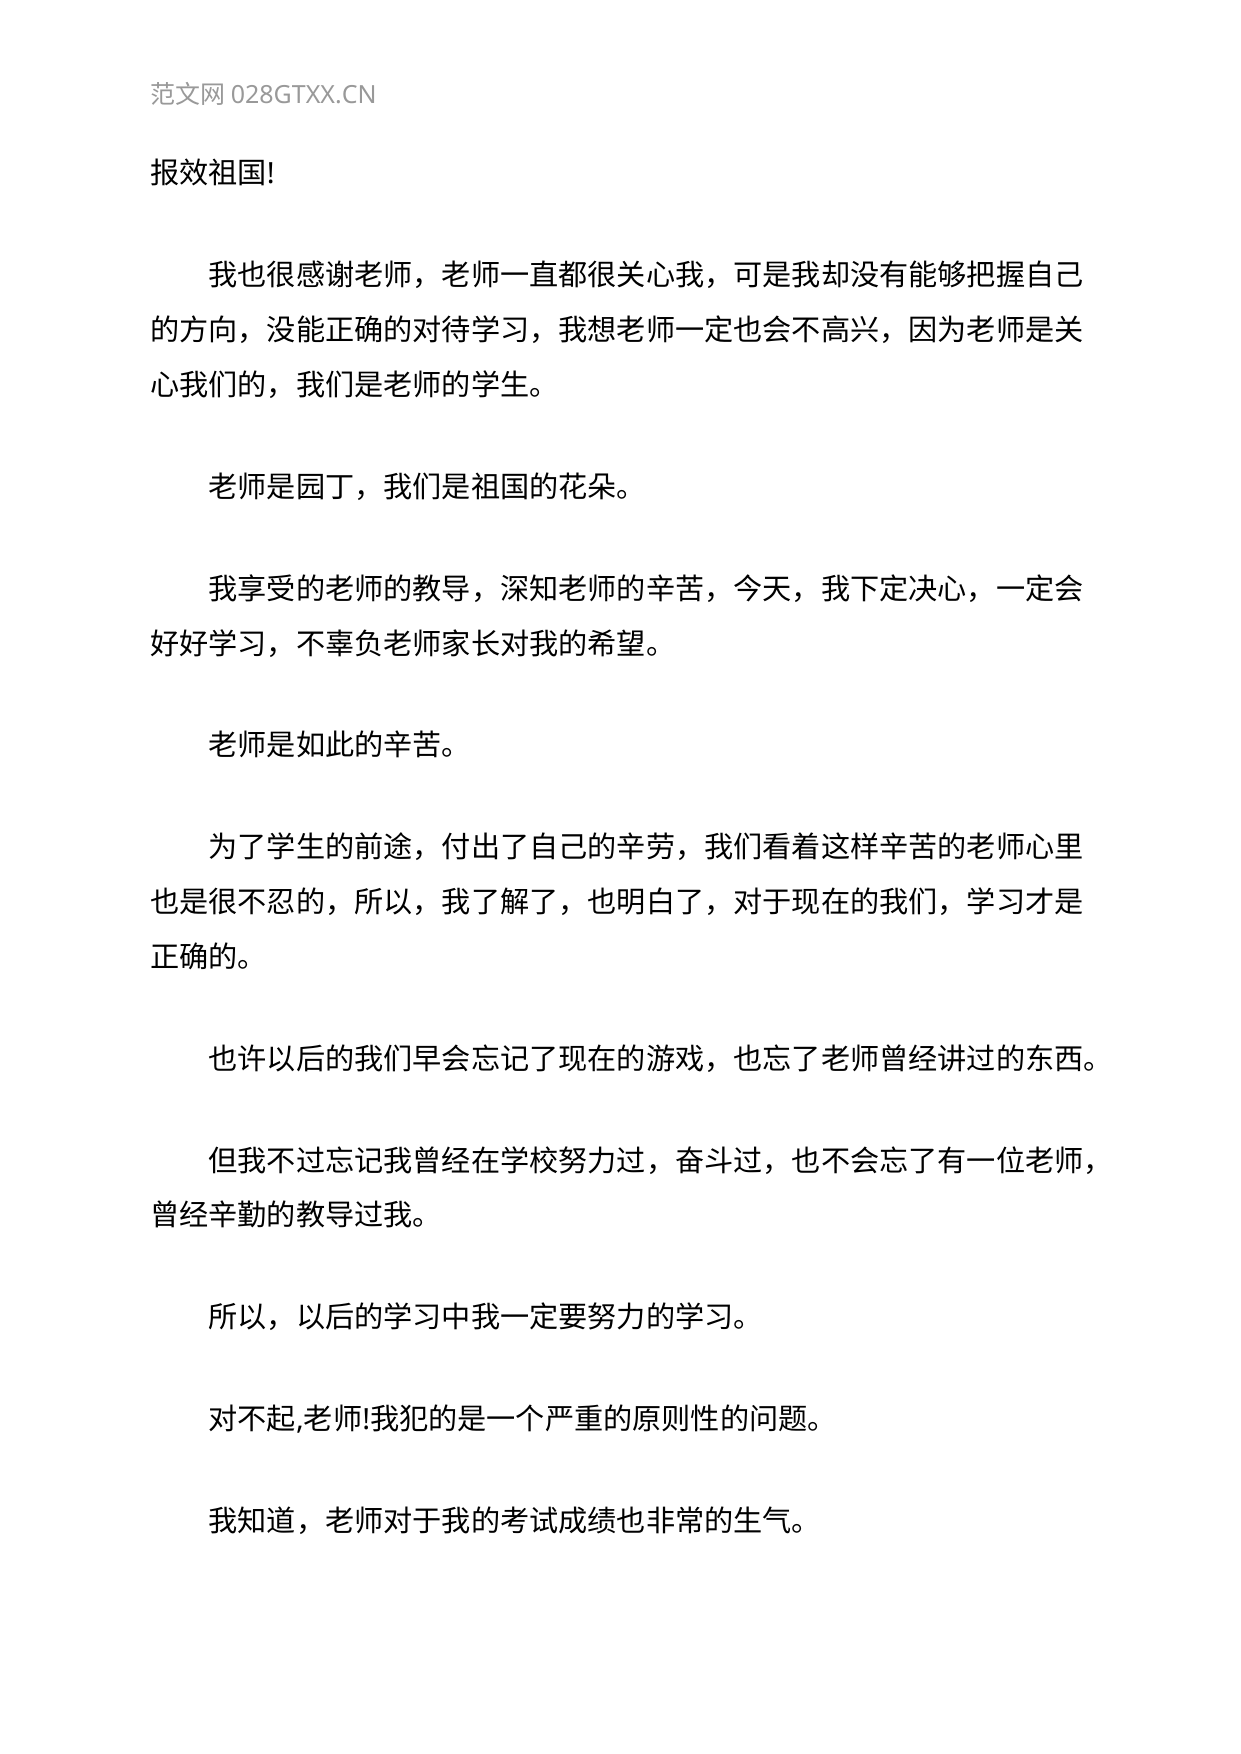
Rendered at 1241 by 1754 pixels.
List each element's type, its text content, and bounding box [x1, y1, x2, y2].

text 老师是如此的辛苦。 [150, 722, 1090, 764]
text 所以，以后的学习中我一定要努力的学习。 [150, 1294, 1090, 1336]
text 老师是园丁，我们是祖国的花朵。 [150, 463, 1090, 506]
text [150, 150, 1090, 192]
text 我享受的老师的教导，深知老师的辛苦，今天，我下定决心，一定会好好学习，不辜负老师家长对我的希望。 [150, 565, 1090, 662]
text 为了学生的前途，付出了自己的辛劳，我们看着这样辛苦的老师心里也是很不忍的，所以，我了解了，也明白了，对于现在的我们，学习才是正确的。 [150, 824, 1090, 976]
text 但我不过忘记我曾经在学校努力过，奋斗过，也不会忘了有一位老师，曾经辛勤的教导过我。 [150, 1137, 1090, 1234]
text 对不起,老师!我犯的是一个严重的原则性的问题。 [150, 1396, 1090, 1438]
text 我知道，老师对于我的考试成绩也非常的生气。 [150, 1497, 1090, 1540]
text 也许以后的我们早会忘记了现在的游戏，也忘了老师曾经讲过的东西。 [150, 1035, 1090, 1078]
text 我也很感谢老师，老师一直都很关心我，可是我却没有能够把握自己的方向，没能正确的对待学习，我想老师一定也会不高兴，因为老师是关心我们的，我们是老师的学生。 [150, 252, 1090, 404]
